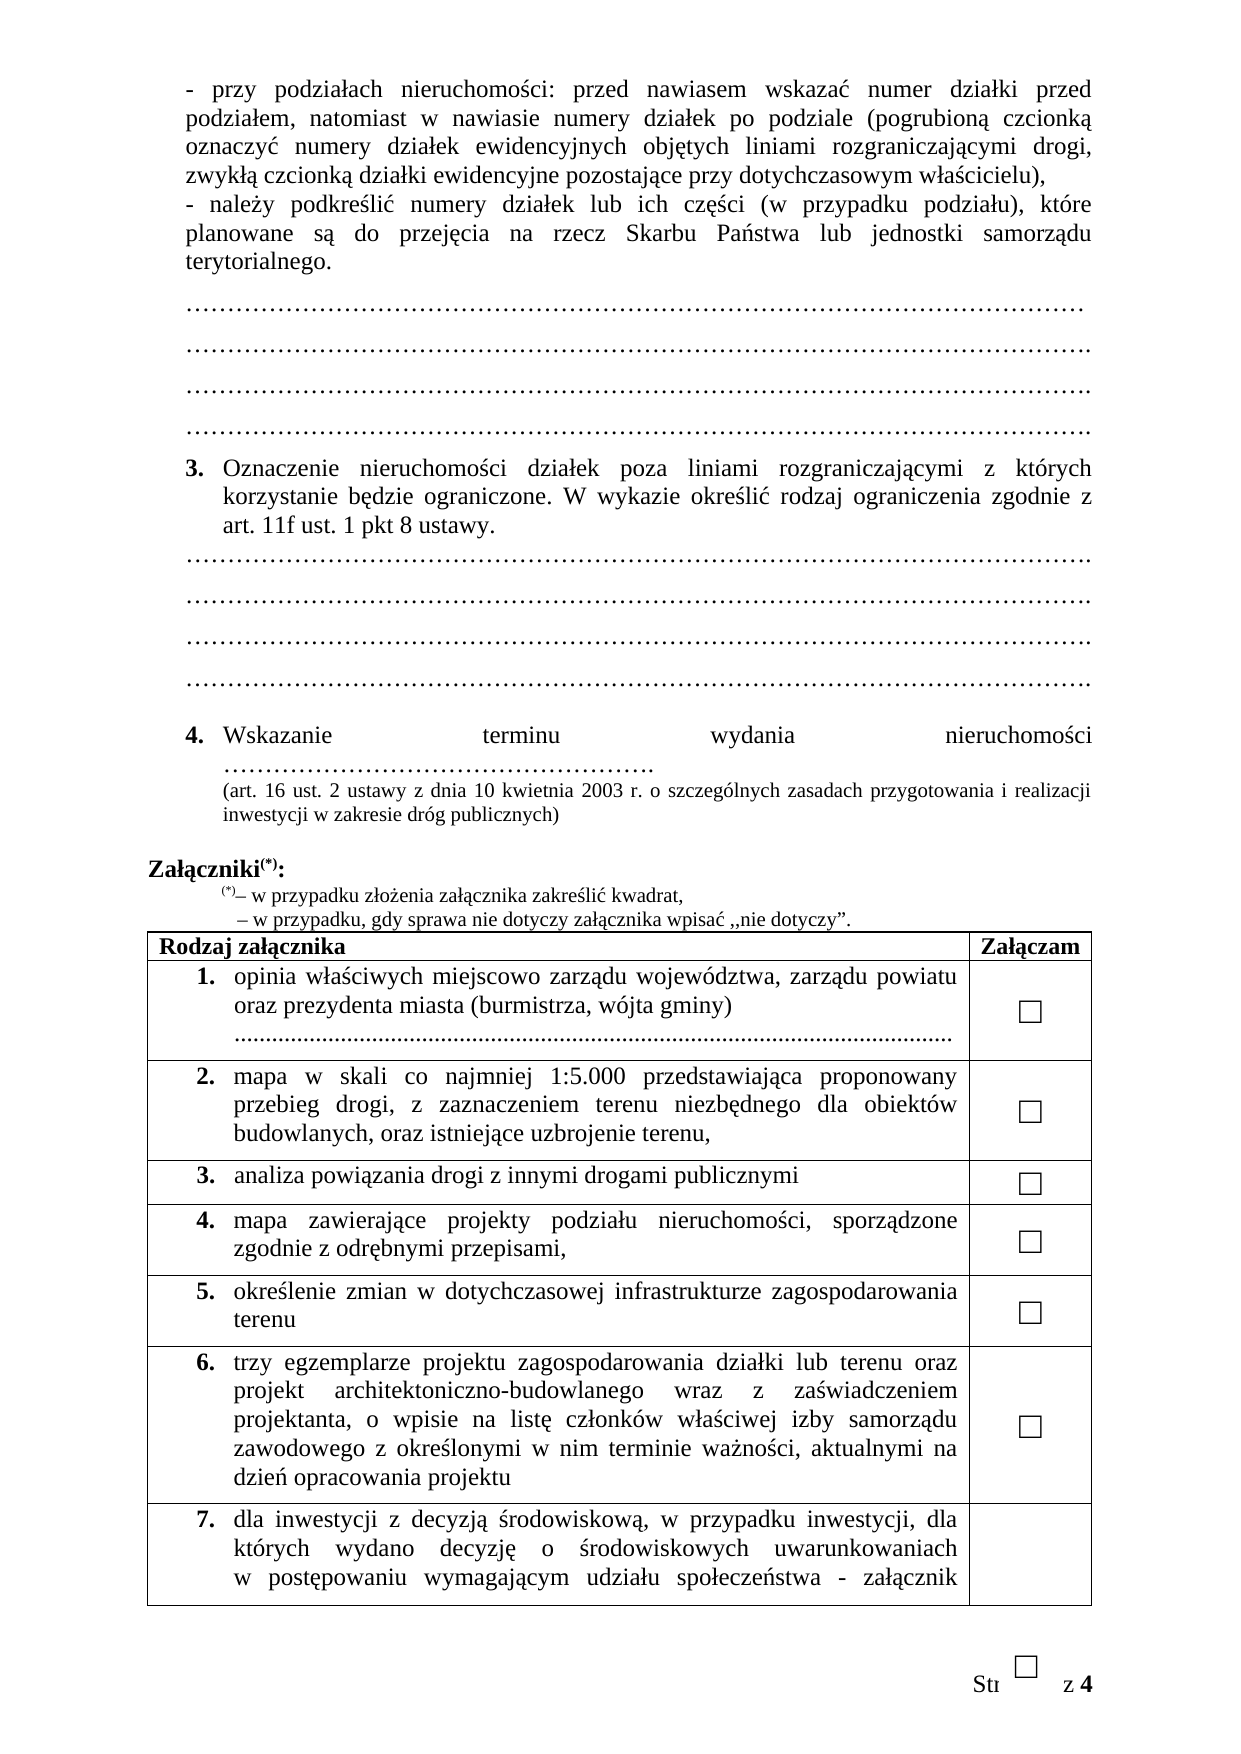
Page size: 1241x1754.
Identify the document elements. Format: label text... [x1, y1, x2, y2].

table_cell trzy egzemplarze projektu zagospodarowania działki lub terenu oraz projekt architektoniczno-budowlanego wraz z zaświadczeniem projektanta, o wpisie na listę członków właściwej izby samorządu zawodowego z określonymi w nim terminie ważności, aktualnymi na dzień opracowania projektu [148, 1347, 969, 1503]
text ………………………………………………………………………………………………. [185, 580, 1093, 609]
text (*)– w przypadku złożenia załącznika zakreślić kwadrat, [148, 883, 1093, 907]
table_cell [970, 1504, 1091, 1605]
text ………………………………………………………………………………………………. [185, 329, 1093, 358]
text Załączniki(*): [148, 854, 1093, 883]
table_cell □ [970, 1276, 1091, 1346]
table_cell □ [970, 1205, 1091, 1275]
table_cell opinia właściwych miejscowo zarządu województwa, zarządu powiatu oraz prezydenta miasta (burmistrza, wójta gminy) ................................................................................................................... [148, 961, 969, 1060]
table_cell mapa w skali co najmniej 1:5.000 przedstawiająca proponowany przebieg drogi, z zaznaczeniem terenu niezbędnego dla obiektów budowlanych, oraz istniejące uzbrojenie terenu, [148, 1061, 969, 1159]
table_cell □ [970, 961, 1091, 1060]
text ……………………………………………………………………………………………… [185, 288, 1093, 316]
text ………………………………………………………………………………………………. [185, 539, 1093, 568]
text ………………………………………………………………………………………………. [185, 621, 1093, 650]
text ………………………………………………………………………………………………. [185, 663, 1093, 691]
table_header Załączam [970, 933, 1091, 960]
text ………………………………………………………………………………………………. [185, 411, 1093, 440]
list - należy podkreślić numery działek lub ich części (w przypadku podziału), które planowane są do przejęcia na rzecz Skarbu Państwa lub jednostki samorządu terytorialnego. [185, 189, 1093, 275]
table_cell określenie zmian w dotychczasowej infrastrukturze zagospodarowania terenu [148, 1276, 969, 1346]
table_cell □ [970, 1161, 1091, 1204]
table_cell analiza powiązania drogi z innymi drogami publicznymi [148, 1161, 969, 1204]
text – w przypadku, gdy sprawa nie dotyczy załącznika wpisać ,,nie dotyczy”. [148, 907, 1093, 931]
list - przy podziałach nieruchomości: przed nawiasem wskazać numer działki przed podziałem, natomiast w nawiasie numery działek po podziale (pogrubioną czcionką oznaczyć numery działek ewidencyjnych objętych liniami rozgraniczającymi drogi, zwykłą czcionką działki ewidencyjne pozostające przy dotychczasowym właścicielu), [185, 74, 1093, 189]
text (art. 16 ust. 2 ustawy z dnia 10 kwietnia 2003 r. o szczególnych zasadach przygotowania i realizacji inwestycji w zakresie dróg publicznych) [223, 778, 1093, 826]
text ………………………………………………………………………………………………. [185, 370, 1093, 399]
table_cell mapa zawierające projekty podziału nieruchomości, sporządzone zgodnie z odrębnymi przepisami, [148, 1205, 969, 1275]
table_cell □ [970, 1347, 1091, 1503]
list Wskazanie terminu wydania nieruchomości ……………………………………………. [185, 720, 1093, 778]
table_cell □ [970, 1061, 1091, 1159]
table_header Rodzaj załącznika [148, 933, 969, 960]
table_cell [148, 1504, 969, 1605]
list Oznaczenie nieruchomości działek poza liniami rozgraniczającymi z których korzystanie będzie ograniczone. W wykazie określić rodzaj ograniczenia zgodnie z art. 11f ust. 1 pkt 8 ustawy. [185, 453, 1093, 539]
